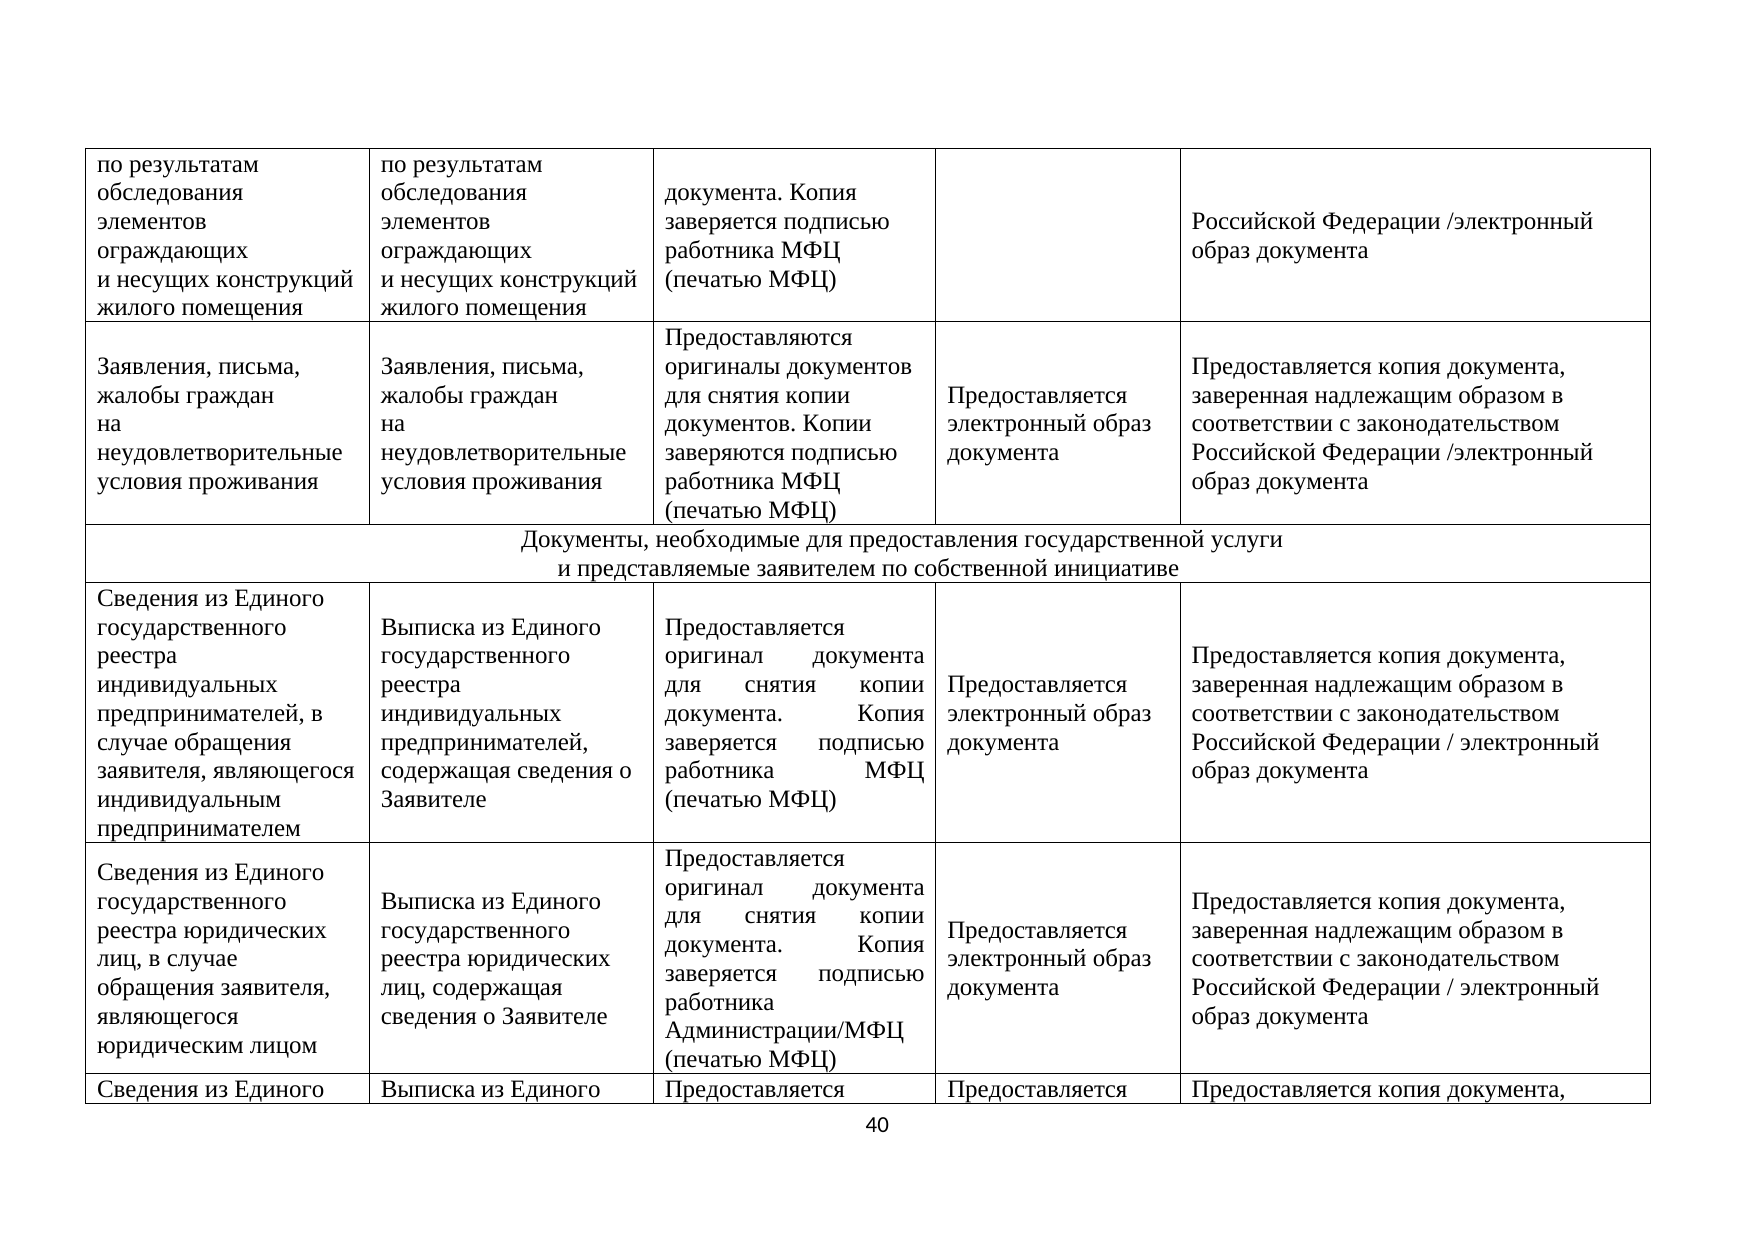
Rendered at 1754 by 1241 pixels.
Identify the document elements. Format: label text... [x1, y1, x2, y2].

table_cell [654, 149, 935, 321]
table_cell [654, 1074, 935, 1103]
table_cell Предоставляется копия документа, заверенная надлежащим образом в соответствии с законодательством Российской Федерации / электронный образ документа [1181, 583, 1650, 842]
table_cell Выписка из Единого государственного реестра юридических лиц, содержащая сведения о Заявителе [370, 843, 653, 1073]
table_cell Предоставляются оригиналы документов для снятия копии документов. Копии заверяются подписью работника МФЦ (печатью МФЦ) [654, 322, 935, 523]
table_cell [370, 149, 653, 321]
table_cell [86, 149, 369, 321]
table_cell Предоставляется оригинал документа для снятия копии документа. Копия заверяется подписью работника Администрации/МФЦ (печатью МФЦ) [654, 843, 935, 1073]
table_cell Документы, необходимые для предоставления государственной услуги и представляемые заявителем по собственной инициативе [86, 525, 1650, 582]
table_cell Предоставляется электронный образ документа [936, 843, 1180, 1073]
table_cell Сведения из Единого государственного реестра индивидуальных предпринимателей, в случае обращения заявителя, являющегося индивидуальным предпринимателем [86, 583, 369, 842]
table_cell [936, 1074, 1180, 1103]
table_cell Заявления, письма, жалобы граждан на неудовлетворительные условия проживания [370, 322, 653, 523]
table_cell Заявления, письма, жалобы граждан на неудовлетворительные условия проживания [86, 322, 369, 523]
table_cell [370, 1074, 653, 1103]
table_cell Предоставляется оригинал документа для снятия копии документа. Копия заверяется подписью работника МФЦ (печатью МФЦ) [654, 583, 935, 842]
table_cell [86, 1074, 369, 1103]
table_cell Выписка из Единого государственного реестра индивидуальных предпринимателей, содержащая сведения о Заявителе [370, 583, 653, 842]
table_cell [1181, 149, 1650, 321]
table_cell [936, 149, 1180, 321]
table_cell Предоставляется электронный образ документа [936, 322, 1180, 523]
table_cell Предоставляется копия документа, заверенная надлежащим образом в соответствии с законодательством Российской Федерации / электронный образ документа [1181, 843, 1650, 1073]
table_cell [1181, 1074, 1650, 1103]
table_cell Предоставляется электронный образ документа [936, 583, 1180, 842]
table_cell Сведения из Единого государственного реестра юридических лиц, в случае обращения заявителя, являющегося юридическим лицом [86, 843, 369, 1073]
table_cell Предоставляется копия документа, заверенная надлежащим образом в соответствии с законодательством Российской Федерации /электронный образ документа [1181, 322, 1650, 523]
